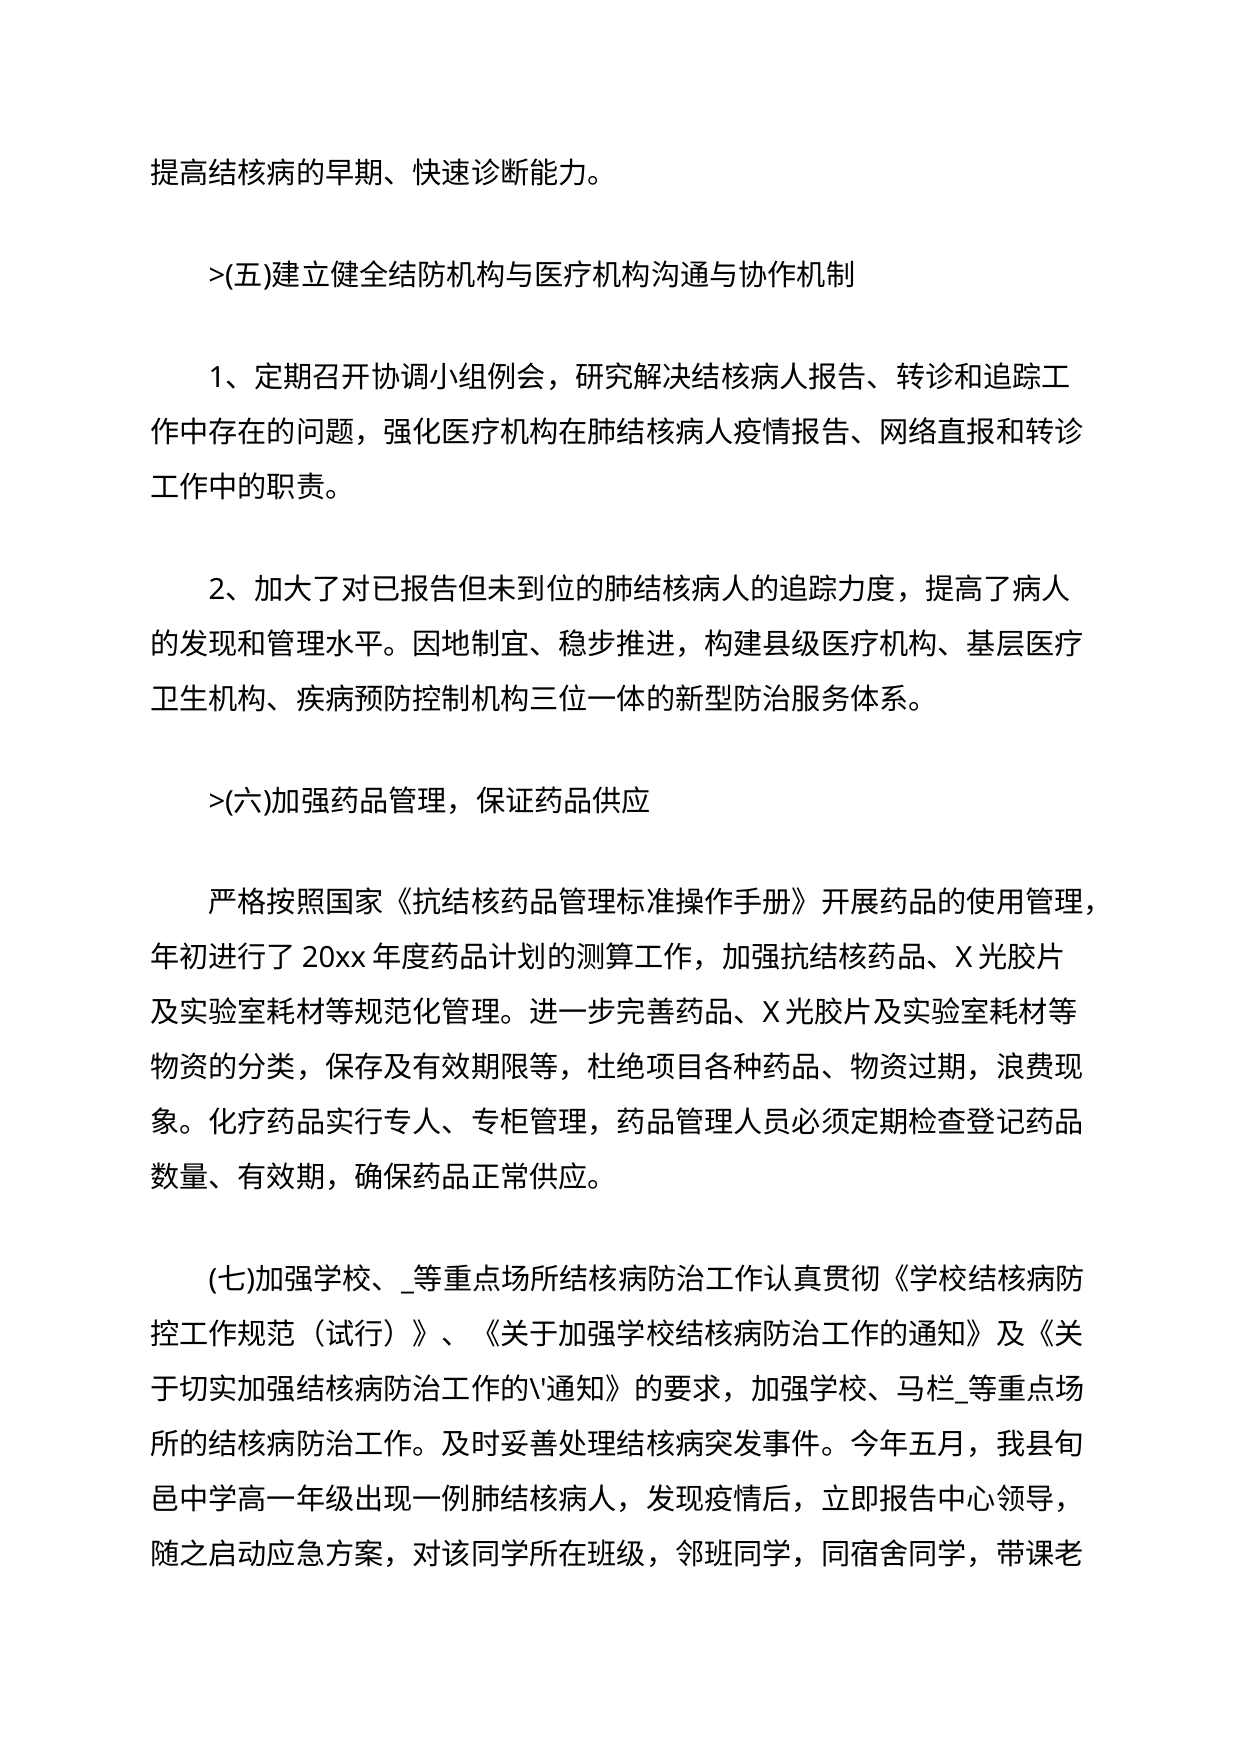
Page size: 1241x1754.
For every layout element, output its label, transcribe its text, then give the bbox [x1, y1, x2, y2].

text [150, 150, 1090, 192]
text >(六)加强药品管理，保证药品供应 [150, 777, 1090, 819]
text >(五)建立健全结防机构与医疗机构沟通与协作机制 [150, 252, 1090, 294]
text 2、加大了对已报告但未到位的肺结核病人的追踪力度，提高了病人的发现和管理水平。因地制宜、稳步推进，构建县级医疗机构、基层医疗卫生机构、疾病预防控制机构三位一体的新型防治服务体系。 [150, 565, 1090, 718]
text 严格按照国家《抗结核药品管理标准操作手册》开展药品的使用管理，年初进行了20xx年度药品计划的测算工作，加强抗结核药品、X光胶片及实验室耗材等规范化管理。进一步完善药品、X光胶片及实验室耗材等物资的分类，保存及有效期限等，杜绝项目各种药品、物资过期，浪费现象。化疗药品实行专人、专柜管理，药品管理人员必须定期检查登记药品数量、有效期，确保药品正常供应。 [150, 879, 1090, 1196]
text 1、定期召开协调小组例会，研究解决结核病人报告、转诊和追踪工作中存在的问题，强化医疗机构在肺结核病人疫情报告、网络直报和转诊工作中的职责。 [150, 354, 1090, 506]
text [150, 1256, 1090, 1572]
